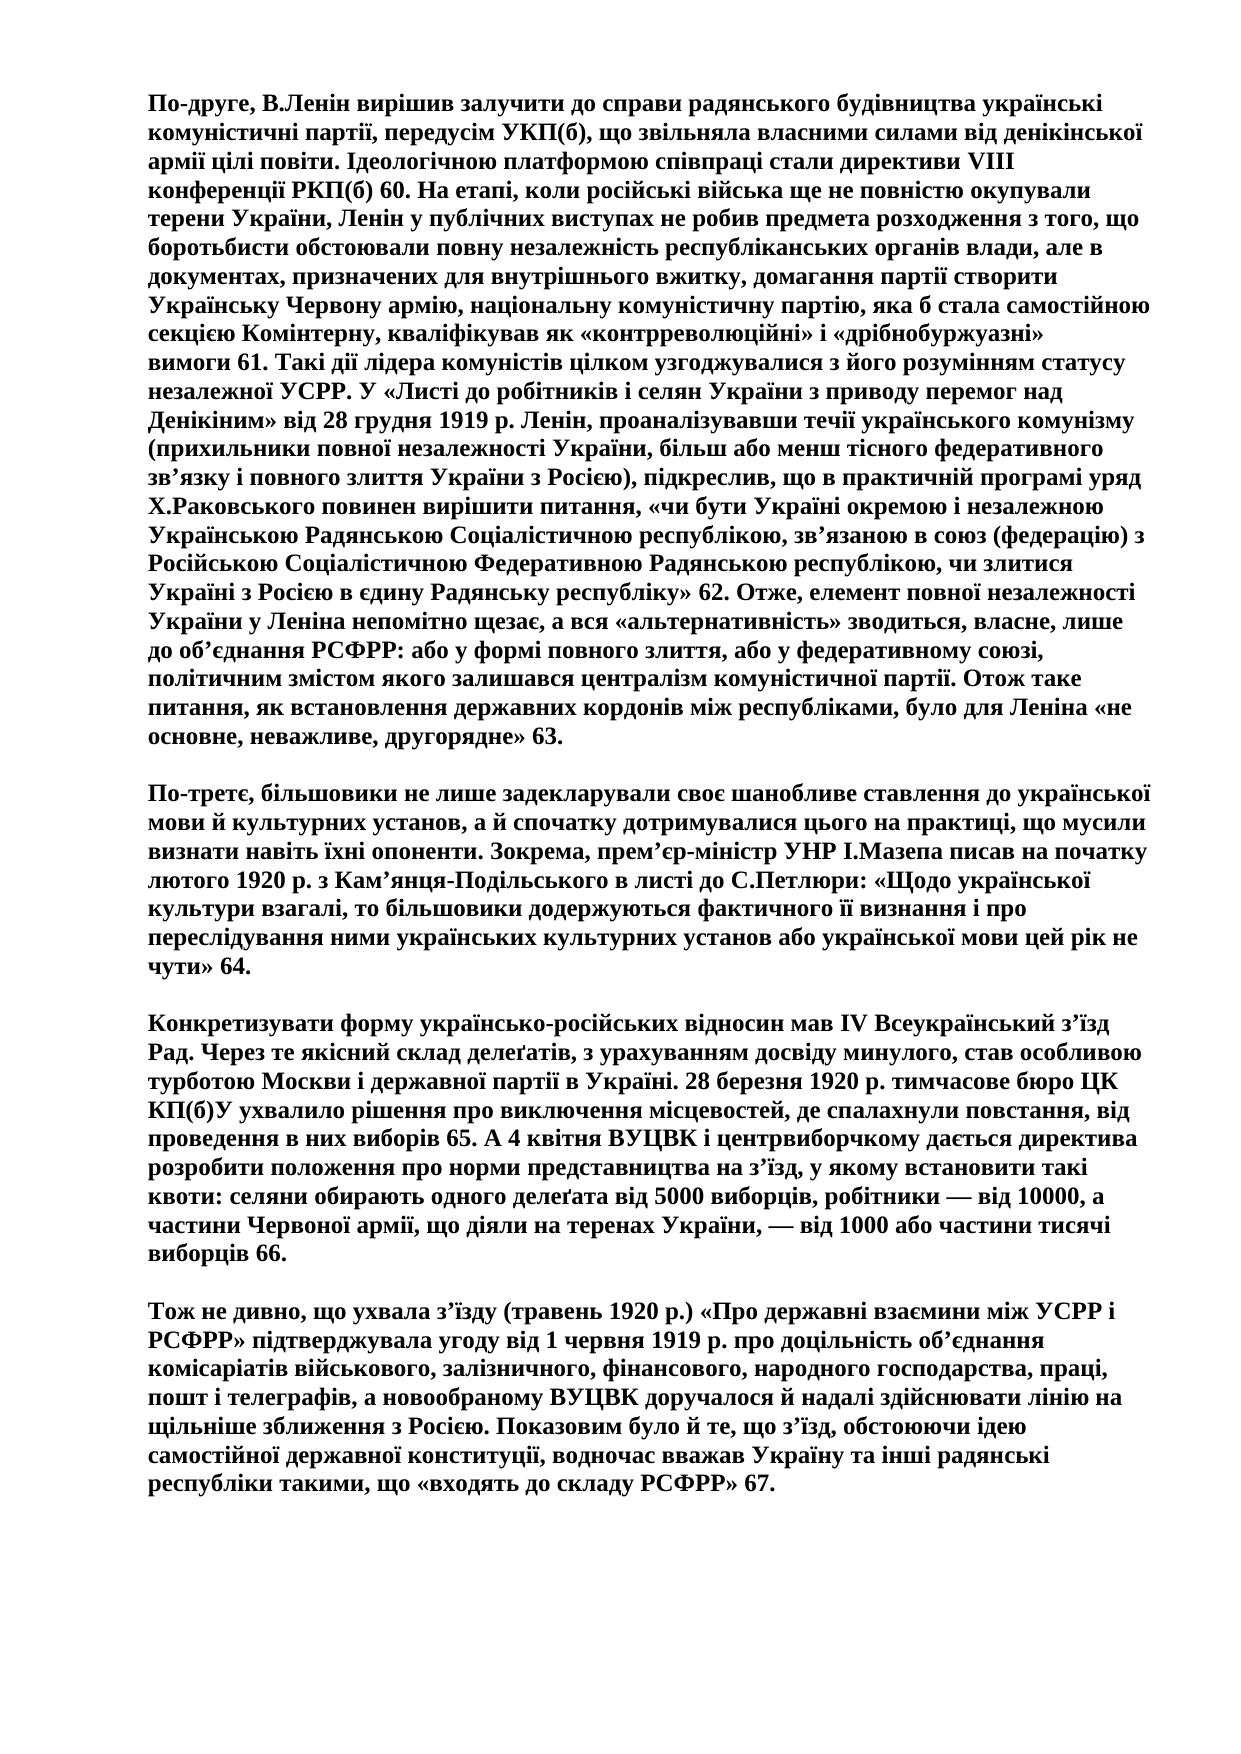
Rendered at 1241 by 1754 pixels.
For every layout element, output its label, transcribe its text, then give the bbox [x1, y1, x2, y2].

text По-друге, В.Ленін вирішив залучити до справи радянського будівництва українські комуністичні партії, передусім УКП(б), що звільняла власними силами від денікінської армії цілі повіти. Ідеологічною платформою співпраці стали директиви VIII конференції РКП(б) 60. На етапі, коли російські війська ще не повністю окупували терени України, Ленін у публічних виступах не робив предмета розходження з того, що боротьбисти обстоювали повну незалежність республіканських органів влади, але в документах, призначених для внутрішнього вжитку, домагання партії створити Українську Червону армію, національну комуністичну партію, яка б стала самостійною секцією Комінтерну, кваліфікував як «контрреволюційні» і «дрібнобуржуазні» вимоги 61. Такі дії лідера комуністів цілком узгоджувалися з його розумінням статусу незалежної УСРР. У «Листі до робітників і селян України з приводу перемог над Денікіним» від 28 грудня 1919 р. Ленін, проаналізувавши течії українського комунізму (прихильники повної незалежності України, більш або менш тісного федеративного зв’язку і повного злиття України з Росією), підкреслив, що в практичній програмі уряд Х.Раковського повинен вирішити питання, «чи бути Україні окремою і незалежною Українською Радянською Соціалістичною республікою, зв’язаною в союз (федерацію) з Російською Соціалістичною Федеративною Радянською республікою, чи злитися Україні з Росією в єдину Радянську республіку» 62. Отже, елемент повної незалежності України у Леніна непомітно щезає, а вся «альтернативність» зводиться, власне, лише до об’єднання РСФРР: або у формі повного злиття, або у федеративному союзі, політичним змістом якого залишався централізм комуністичної партії. Отож таке питання, як встановлення державних кордонів між республіками, було для Леніна «не основне, неважливе, другорядне» 63. [148, 88, 1152, 750]
text По-третє, більшовики не лише задекларували своє шанобливе ставлення до української мови й культурних установ, а й спочатку дотримувалися цього на практиці, що мусили визнати навіть їхні опоненти. Зокрема, прем’єр-міністр УНР І.Мазепа писав на початку лютого 1920 р. з Кам’янця-Подільського в листі до С.Петлюри: «Щодо української культури взагалі, то більшовики додержуються фактичного її визнання і про переслідування ними українських культурних установ або української мови цей рік не чути» 64. [148, 778, 1152, 980]
text Конкретизувати форму українсько-російських відносин мав IV Всеукраїнський з’їзд Рад. Через те якісний склад делеґатів, з урахуванням досвіду минулого, став особливою турботою Москви і державної партії в Україні. 28 березня 1920 р. тимчасове бюро ЦК КП(б)У ухвалило рішення про виключення місцевостей, де спалахнули повстання, від проведення в них виборів 65. А 4 квітня ВУЦВК і центрвиборчкому дається директива розробити положення про норми представництва на з’їзд, у якому встановити такі квоти: селяни обирають одного делеґата від 5000 виборців, робітники — від 10000, а частини Червоної армії, що діяли на теренах України, — від 1000 або частини тисячі виборців 66. [148, 1008, 1152, 1267]
text Тож не дивно, що ухвала з’їзду (травень 1920 р.) «Про державні взаємини між УСРР і РСФРР» підтверджувала угоду від 1 червня 1919 р. про доцільність об’єднання комісаріатів військового, залізничного, фінансового, народного господарства, праці, пошт і телеграфів, а новообраному ВУЦВК доручалося й надалі здійснювати лінію на щільніше зближення з Росією. Показовим було й те, що з’їзд, обстоюючи ідею самостійної державної конституції, водночас вважав Україну та інші радянські республіки такими, що «входять до складу РСФРР» 67. [148, 1296, 1152, 1497]
